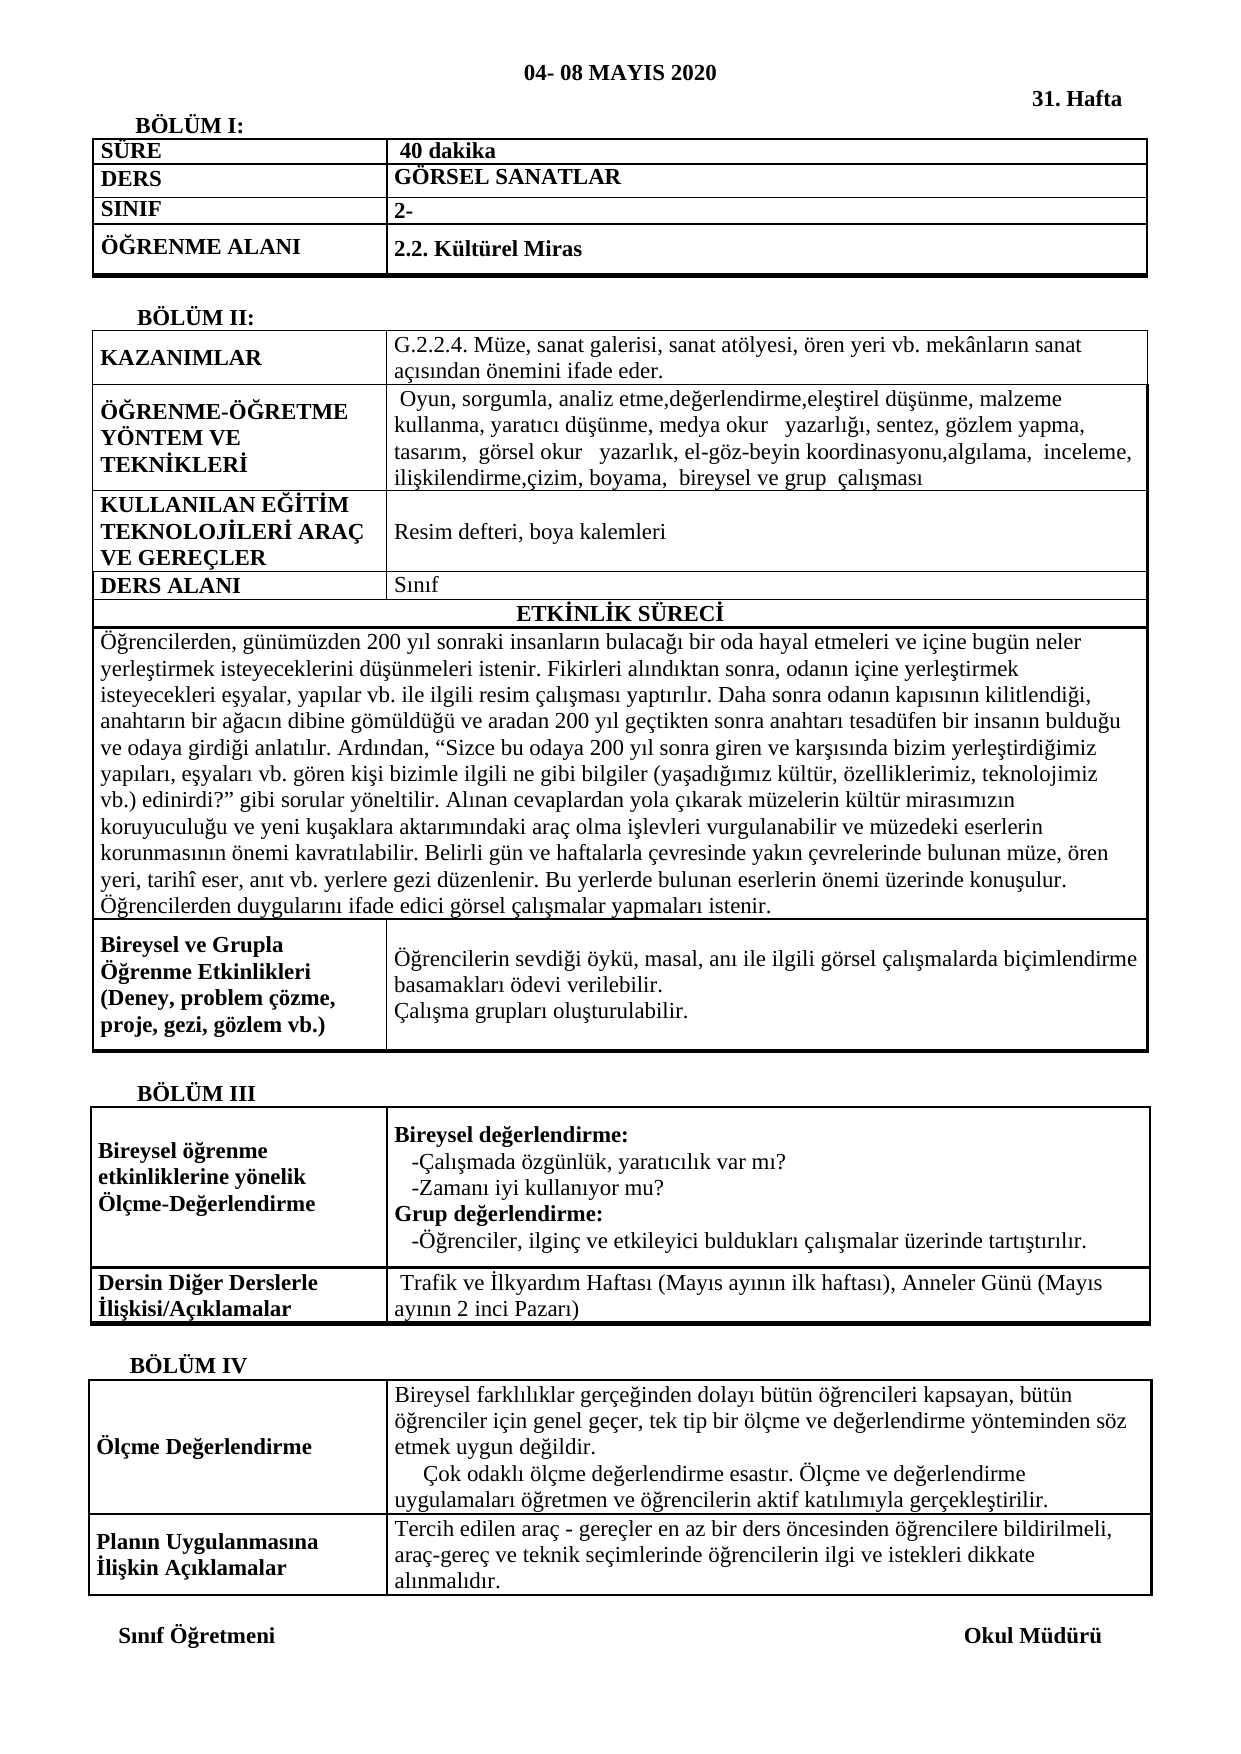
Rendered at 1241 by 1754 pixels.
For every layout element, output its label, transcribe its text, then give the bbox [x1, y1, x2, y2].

table_cell SINIF [94, 198, 386, 223]
table_cell Öğrencilerin sevdiği öykü, masal, anı ile ilgili görsel çalışmalarda biçimlendirme basamakları ödevi verilebilir. Çalışma grupları oluşturulabilir. [387, 920, 1146, 1049]
table_header 40 dakika [388, 140, 1146, 163]
table_header KAZANIMLAR [93, 331, 386, 384]
table_cell 2.2. Kültürel Miras [388, 225, 1146, 273]
table_header G.2.2.4. Müze, sanat galerisi, sanat atölyesi, ören yeri vb. mekânların sanat açısından önemini ifade eder. [387, 331, 1147, 384]
text BÖLÜM I: [118, 112, 1122, 138]
table_cell KULLANILAN EĞİTİM TEKNOLOJİLERİ ARAÇ VE GEREÇLER [93, 491, 386, 571]
table_cell DERS [94, 165, 386, 197]
text 04- 08 MAYIS 2020 [118, 59, 1122, 85]
table_cell Öğrencilerden, günümüzden 200 yıl sonraki insanların bulacağı bir oda hayal etmeleri ve içine bugün neler yerleştirmek isteyeceklerini düşünmeleri istenir. Fikirleri alındıktan sonra, odanın içine yerleştirmek isteyecekleri eşyalar, yapılar vb. ile ilgili resim çalışması yaptırılır. Daha sonra odanın kapısının kilitlendiği, anahtarın bir ağacın dibine gömüldüğü ve aradan 200 yıl geçtikten sonra anahtarı tesadüfen bir insanın bulduğu ve odaya girdiği anlatılır. Ardından, “Sizce bu odaya 200 yıl sonra giren ve karşısında bizim yerleştirdiğimiz yapıları, eşyaları vb. gören kişi bizimle ilgili ne gibi bilgiler (yaşadığımız kültür, özelliklerimiz, teknolojimiz vb.) edinirdi?” gibi sorular yöneltilir. Alınan cevaplardan yola çıkarak müzelerin kültür mirasımızın koruyuculuğu ve yeni kuşaklara aktarımındaki araç olma işlevleri vurgulanabilir ve müzedeki eserlerin korunmasının önemi kavratılabilir. Belirli gün ve haftalarla çevresinde yakın çevrelerinde bulunan müze, ören yeri, tarihî eser, anıt vb. yerlere gezi düzenlenir. Bu yerlerde bulunan eserlerin önemi üzerinde konuşulur. Öğrencilerden duygularını ifade edici görsel çalışmalar yapmaları istenir. [94, 629, 1146, 918]
table_header Bireysel değerlendirme: -Çalışmada özgünlük, yaratıcılık var mı? -Zamanı iyi kullanıyor mu? Grup değerlendirme: -Öğrenciler, ilginç ve etkileyici buldukları çalışmalar üzerinde tartıştırılır. [388, 1108, 1149, 1266]
table_cell Bireysel ve Grupla Öğrenme Etkinlikleri (Deney, problem çözme, proje, gezi, gözlem vb.) [94, 920, 386, 1049]
table_cell Trafik ve İlkyardım Haftası (Mayıs ayının ilk haftası), Anneler Günü (Mayıs ayının 2 inci Pazarı) [388, 1269, 1149, 1321]
table_header Bireysel farklılıklar gerçeğinden dolayı bütün öğrencileri kapsayan, bütün öğrenciler için genel geçer, tek tip bir ölçme ve değerlendirme yönteminden söz etmek uygun değildir. Çok odaklı ölçme değerlendirme esastır. Ölçme ve değerlendirme uygulamaları öğretmen ve öğrencilerin aktif katılımıyla gerçekleştirilir. [388, 1381, 1150, 1512]
table_cell Tercih edilen araç - gereçler en az bir ders öncesinden öğrencilere bildirilmeli, araç-gereç ve teknik seçimlerinde öğrencilerin ilgi ve istekleri dikkate alınmalıdır. [388, 1515, 1150, 1594]
table_header Ölçme Değerlendirme [90, 1381, 386, 1512]
table_header Bireysel öğrenme etkinliklerine yönelik Ölçme-Değerlendirme [92, 1108, 386, 1266]
table_cell DERS ALANI [94, 572, 386, 598]
table_cell ÖĞRENME-ÖĞRETME YÖNTEM VE TEKNİKLERİ [93, 385, 386, 490]
table_header SÜRE [94, 140, 386, 163]
table_cell Oyun, sorgumla, analiz etme,değerlendirme,eleştirel düşünme, malzeme kullanma, yaratıcı düşünme, medya okur yazarlığı, sentez, gözlem yapma, tasarım, görsel okur yazarlık, el-göz-beyin koordinasyonu,algılama, inceleme, ilişkilendirme,çizim, boyama, bireysel ve grup çalışması [387, 385, 1146, 490]
table_cell Sınıf [387, 572, 1146, 598]
table_cell Resim defteri, boya kalemleri [387, 491, 1146, 571]
table_cell Planın Uygulanmasına İlişkin Açıklamalar [90, 1515, 386, 1594]
subtitle BÖLÜM III [118, 1080, 1122, 1106]
subtitle BÖLÜM IV [118, 1352, 1122, 1379]
text BÖLÜM II: [118, 304, 1122, 330]
text 31. Hafta [118, 85, 1122, 112]
table_cell 2- [388, 198, 1146, 223]
table_cell Dersin Diğer Derslerle İlişkisi/Açıklamalar [92, 1269, 386, 1321]
text Sınıf Öğretmeni Okul Müdürü [118, 1622, 1122, 1648]
table_cell ETKİNLİK SÜRECİ [94, 600, 1146, 626]
table_cell ÖĞRENME ALANI [94, 225, 386, 273]
table_cell GÖRSEL SANATLAR [388, 165, 1146, 197]
